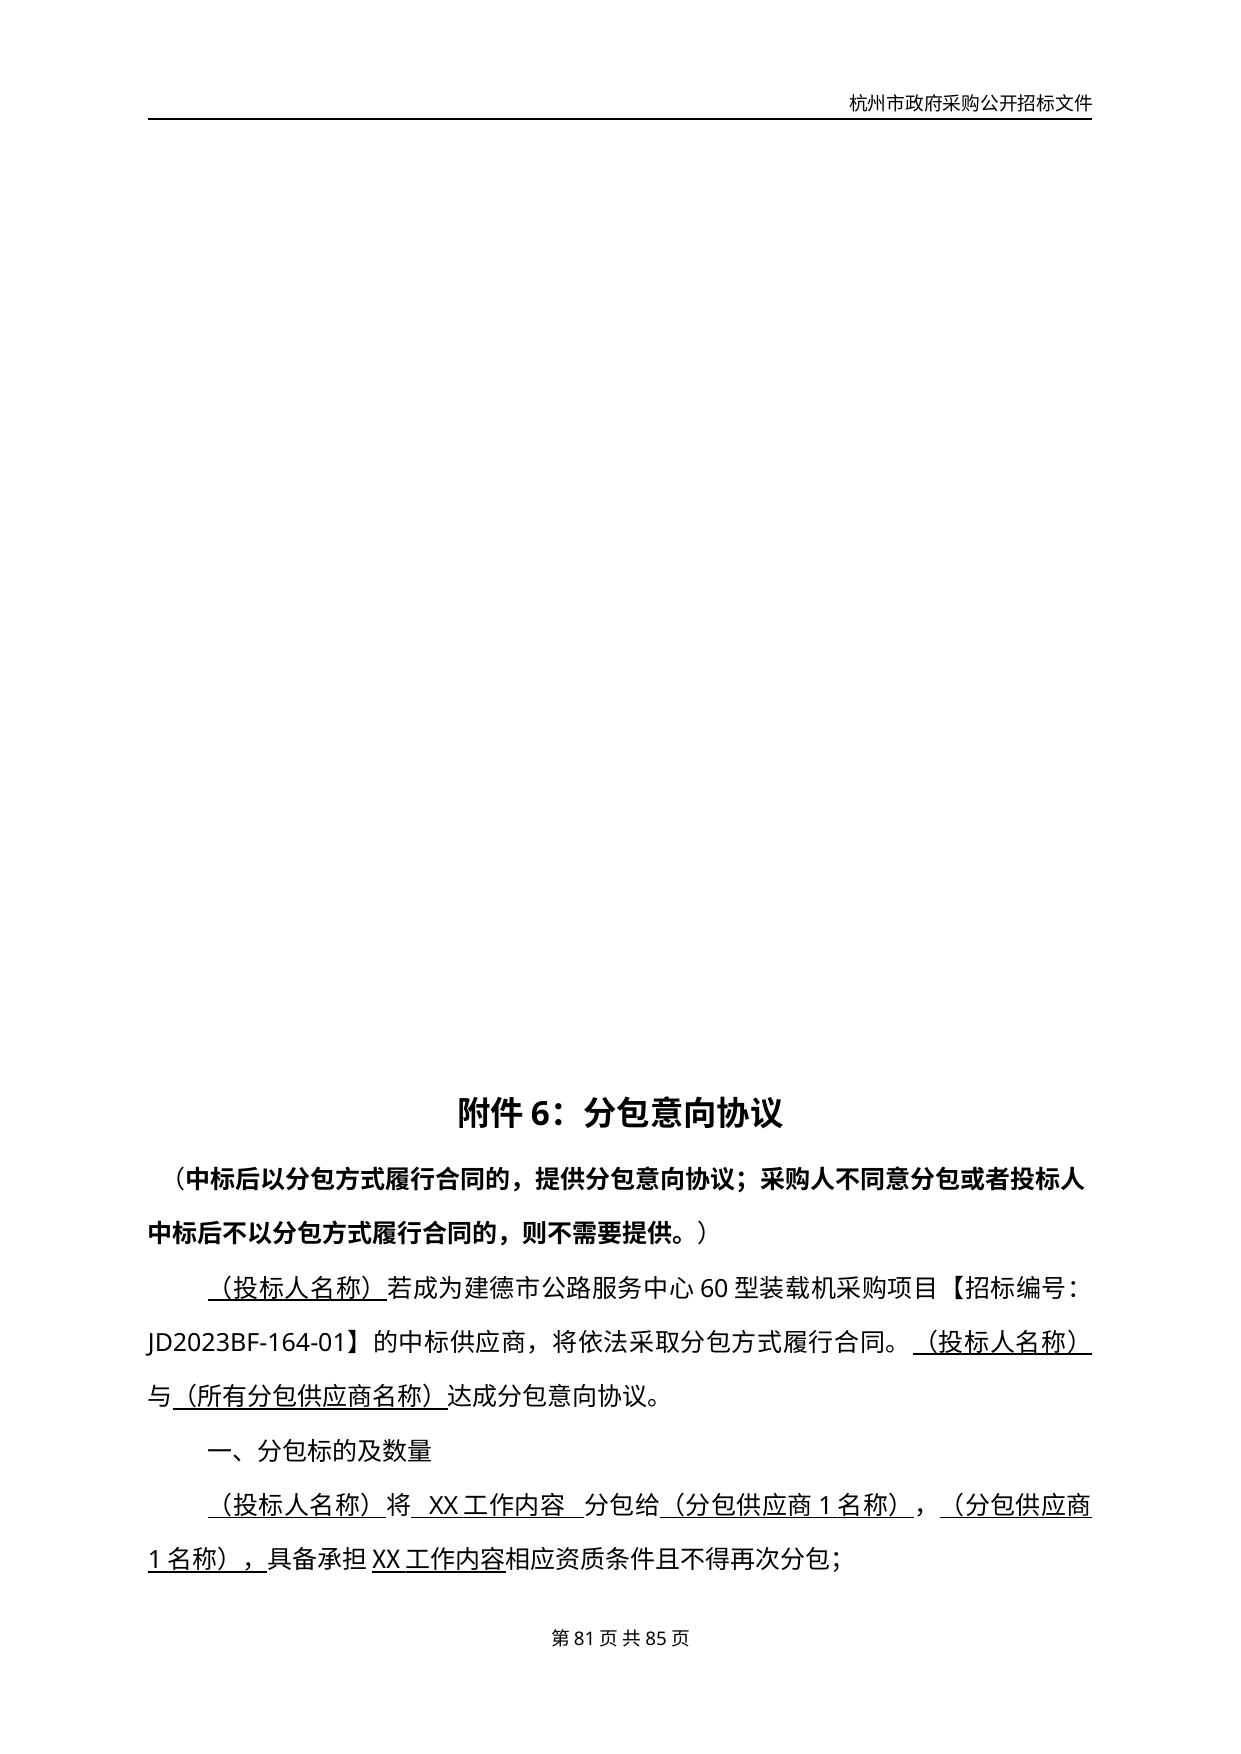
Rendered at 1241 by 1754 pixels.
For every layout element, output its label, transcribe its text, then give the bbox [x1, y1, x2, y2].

text （投标人名称）若成为建德市公路服务中心60型装载机采购项目【招标编号：JD2023BF-164-01】的中标供应商，将依法采取分包方式履行合同。（投标人名称）与（所有分包供应商名称）达成分包意向协议。 [148, 1268, 1092, 1413]
text （投标人名称）将 XX工作内容 分包给（分包供应商1名称），（分包供应商1名称），具备承担XX工作内容相应资质条件且不得再次分包； [148, 1486, 1092, 1576]
text 附件6：分包意向协议 [148, 1087, 1092, 1135]
text （中标后以分包方式履行合同的，提供分包意向协议；采购人不同意分包或者投标人中标后不以分包方式履行合同的，则不需要提供。） [148, 1159, 1092, 1250]
text 一、分包标的及数量 [148, 1431, 1092, 1467]
